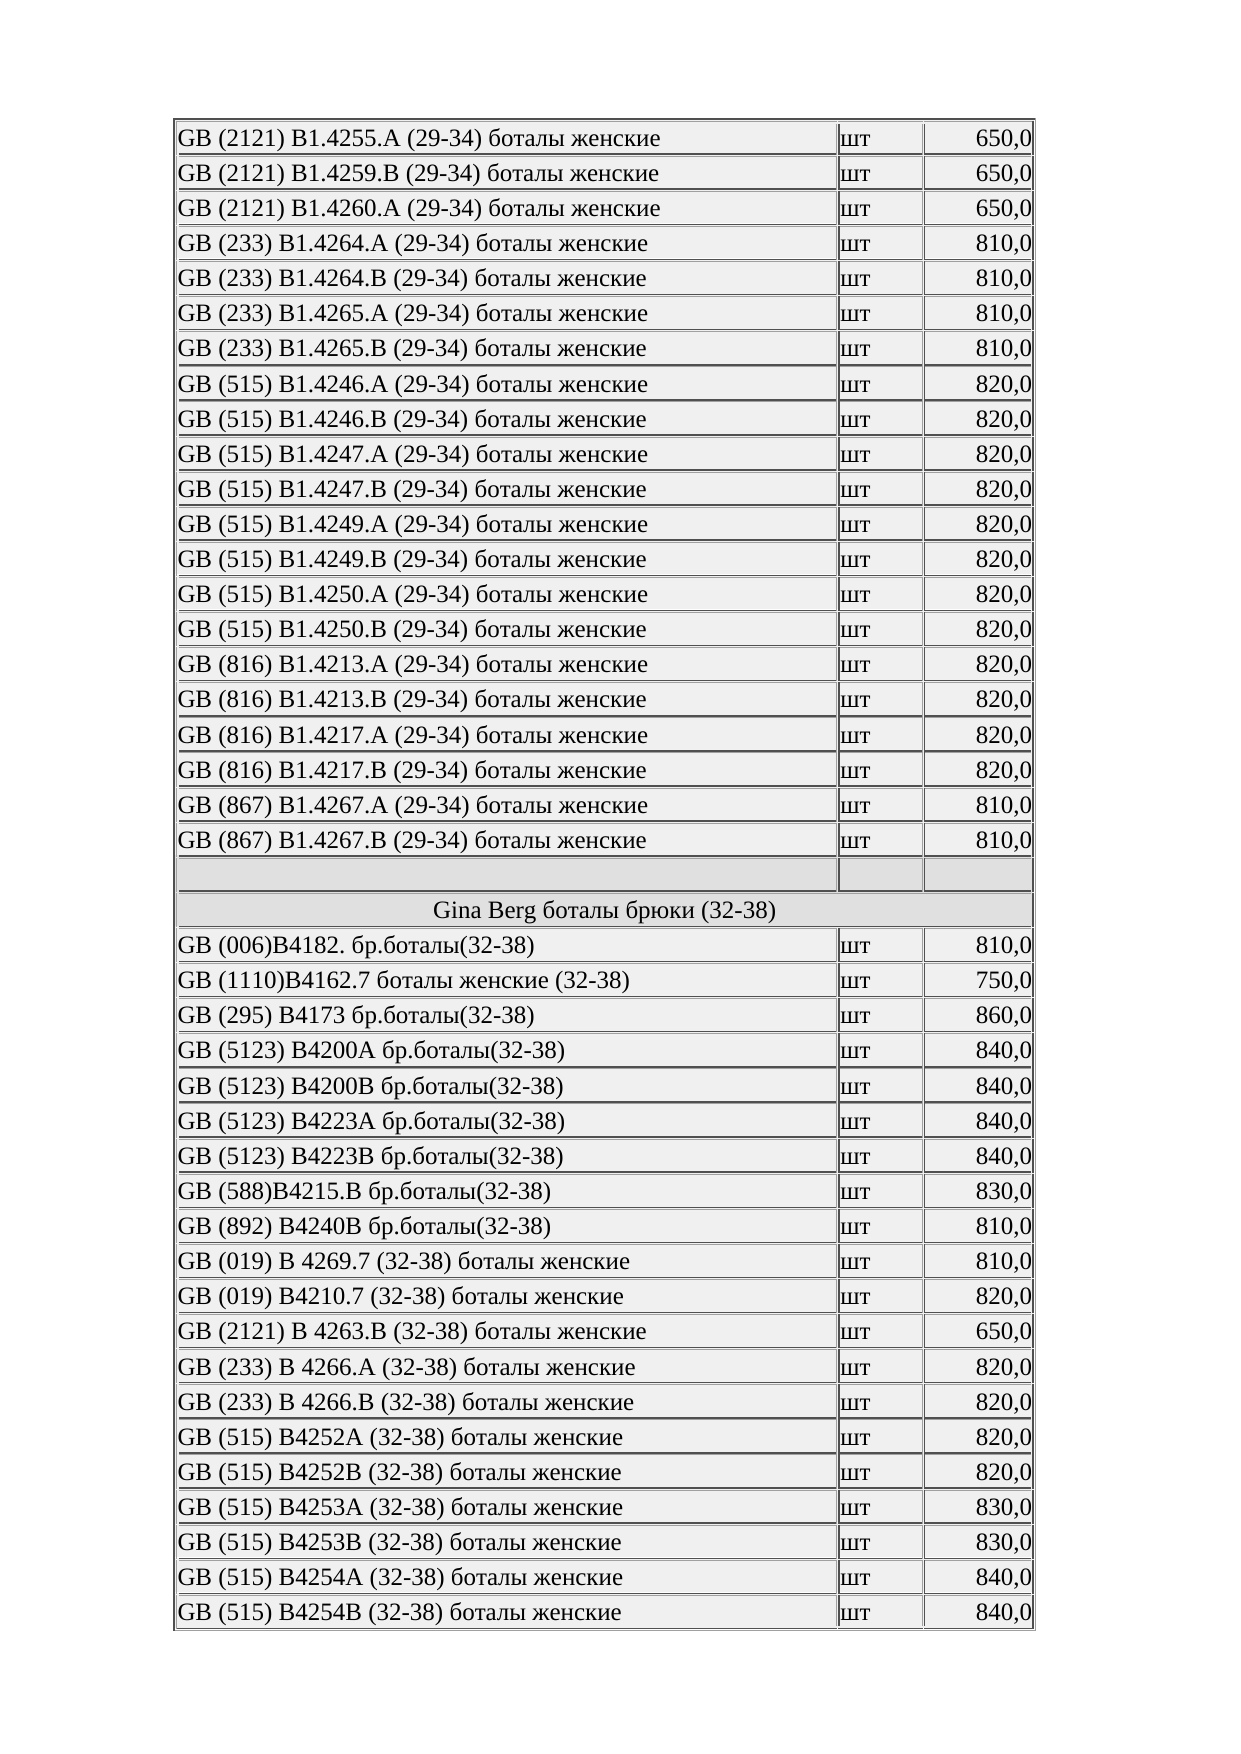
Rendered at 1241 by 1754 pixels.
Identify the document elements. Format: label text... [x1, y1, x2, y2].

table_cell GВ (515) В1.4250.B (29-34) боталы женские [177, 610, 836, 645]
table_cell шт [840, 789, 922, 820]
table_cell 830,0 [925, 1522, 1033, 1557]
table_cell шт [840, 192, 922, 223]
table_cell GВ (2121) В1.4259.B (29-34) боталы женские [177, 153, 836, 188]
table_cell [840, 859, 922, 890]
table_cell 820,0 [925, 715, 1032, 750]
table_cell 650,0 [924, 1312, 1034, 1347]
table_cell GВ (233) В1.4265.B (29-34) боталы женские [175, 329, 838, 364]
table_cell 830,0 [925, 1171, 1033, 1206]
table_cell 820,0 [925, 434, 1033, 469]
table_cell 820,0 [925, 539, 1033, 574]
table_cell 820,0 [925, 610, 1033, 645]
table_cell GВ (2121) В 4263.B (32-38) боталы женские [175, 1312, 838, 1347]
table_cell GB (5123) B4200A бр.боталы(32-38) [175, 1031, 838, 1066]
table_cell GВ (515) В1.4247.A (29-34) боталы женские [177, 434, 836, 469]
table_cell GВ (816) В1.4217.В (29-34) боталы женские [177, 750, 836, 785]
table_cell шт [840, 578, 922, 609]
table_cell 810,0 [925, 1206, 1033, 1241]
table_cell GB (5123) B4223B бр.боталы(32-38) [177, 1136, 836, 1171]
table_cell 820,0 [925, 1417, 1032, 1452]
table_cell 820,0 [925, 469, 1033, 504]
table_cell шт [840, 1561, 922, 1592]
table_cell GВ (515) В1.4249.B (29-34) боталы женские [177, 539, 836, 574]
table_cell 820,0 [924, 1382, 1034, 1417]
table_cell 860,0 [924, 996, 1034, 1031]
table_cell GB (588)B4215.B бр.боталы(32-38) [177, 1171, 836, 1206]
table_cell GВ (515) В1.4246.A (29-34) боталы женские [177, 364, 836, 399]
table_cell GВ (515) В4253B (32-38) боталы женские [177, 1522, 836, 1557]
table_cell GВ (233) В 4266.A (32-38) боталы женские [175, 1347, 838, 1382]
table_cell GВ (515) В1.4246.В (29-34) боталы женские [177, 399, 836, 434]
table_cell GВ (019) В 4269.7 (32-38) боталы женские [177, 1241, 836, 1277]
table_cell GB (892) B4240B бр.боталы(32-38) [177, 1206, 836, 1241]
table_cell [925, 855, 1033, 890]
table_cell 810,0 [925, 820, 1033, 855]
table_cell 650,0 [925, 188, 1033, 223]
table_cell GВ (233) В 4266.B (32-38) боталы женские [175, 1382, 838, 1417]
table_cell шт [840, 1526, 922, 1557]
table_cell GB (5123) B4223A бр.боталы(32-38) [177, 1101, 836, 1136]
table_cell шт [840, 718, 922, 750]
table_cell GВ (233) В1.4265.A (29-34) боталы женские [175, 294, 838, 329]
table_cell 840,0 [924, 1031, 1034, 1066]
table_cell GВ (515) В4253A (32-38) боталы женские [177, 1487, 836, 1522]
table_cell шт [840, 753, 922, 785]
table_cell шт [840, 1350, 922, 1382]
table_cell GВ (515) В4254A (32-38) боталы женские [177, 1558, 836, 1592]
table_cell GВ (816) В1.4213.А (29-34) боталы женские [175, 645, 838, 680]
table_cell шт [840, 367, 922, 399]
table_cell шт [840, 1455, 922, 1487]
table_cell шт [840, 1034, 922, 1066]
table_cell Gina Berg боталы брюки (32-38) [177, 890, 1033, 926]
table_cell 810,0 [925, 1241, 1033, 1277]
table_cell 820,0 [924, 680, 1034, 715]
table_cell GВ (816) В1.4213.В (29-34) боталы женские [175, 680, 838, 715]
table_cell 820,0 [924, 1347, 1034, 1382]
table_cell шт [840, 297, 922, 329]
table_cell 810,0 [925, 785, 1033, 820]
table_cell шт [840, 999, 922, 1031]
table_cell GВ (867) В1.4267.B (29-34) боталы женские [177, 820, 836, 855]
table_cell шт [840, 1245, 922, 1277]
table_cell шт [838, 122, 924, 153]
table_cell 820,0 [924, 645, 1034, 680]
table_cell шт [840, 402, 922, 434]
table_cell 840,0 [925, 1558, 1033, 1592]
table_cell шт [840, 227, 922, 258]
table_cell GB (295) B4173 бр.боталы(32-38) [175, 996, 838, 1031]
table_cell шт [840, 683, 922, 715]
table_cell 830,0 [925, 1487, 1033, 1522]
table_cell GВ (2121) В1.4260.A (29-34) боталы женские [177, 188, 836, 223]
table_cell 840,0 [925, 1101, 1032, 1136]
table_cell шт [838, 1596, 924, 1628]
table_cell GВ (515) В1.4247.B (29-34) боталы женские [177, 469, 836, 504]
table_cell 650,0 [925, 153, 1033, 188]
table_cell 820,0 [925, 1452, 1032, 1487]
table_cell GВ (515) В4252A (32-38) боталы женские [177, 1417, 836, 1452]
table_cell 750,0 [924, 961, 1034, 996]
table_cell шт [840, 473, 922, 504]
table_cell GB (5123) B4200B бр.боталы(32-38) [177, 1066, 836, 1101]
table_cell GB (1110)B4162.7 боталы женские (32-38) [175, 961, 838, 996]
table_cell шт [840, 964, 922, 996]
table_cell шт [840, 1210, 922, 1241]
table_cell шт [840, 332, 922, 364]
table_cell шт [840, 1491, 922, 1522]
table_cell [177, 855, 836, 890]
table_cell шт [840, 1315, 922, 1347]
table_cell GВ (233) В1.4264.B (29-34) боталы женские [177, 259, 836, 294]
table_cell шт [840, 1175, 922, 1206]
table_cell GВ (816) В1.4217.А (29-34) боталы женские [177, 715, 836, 750]
table_cell шт [840, 508, 922, 539]
table_cell 820,0 [925, 750, 1032, 785]
table_cell шт [840, 543, 922, 574]
table_cell 820,0 [924, 1277, 1034, 1312]
table_cell шт [840, 157, 922, 188]
table_cell GВ (515) В4254B (32-38) боталы женские [177, 1593, 838, 1628]
table_cell шт [840, 1420, 922, 1452]
table_cell GВ (867) В1.4267.A (29-34) боталы женские [177, 785, 836, 820]
table_cell 840,0 [925, 1136, 1033, 1171]
table_cell 820,0 [925, 504, 1033, 539]
table_cell шт [840, 1140, 922, 1171]
table_cell GВ (515) В4252B (32-38) боталы женские [177, 1452, 836, 1487]
table_cell шт [840, 613, 922, 645]
table_cell 810,0 [925, 259, 1033, 294]
table_cell GВ (019) В4210.7 (32-38) боталы женские [175, 1277, 838, 1312]
table_cell 650,0 [924, 122, 1032, 153]
table_cell 810,0 [924, 926, 1034, 961]
table_cell шт [840, 929, 922, 961]
table_cell GB (006)B4182. бр.боталы(32-38) [175, 926, 838, 961]
table_cell шт [840, 262, 922, 294]
table_cell шт [840, 1104, 922, 1136]
table_cell GВ (515) В1.4249.A (29-34) боталы женские [177, 504, 836, 539]
table_cell GВ (233) В1.4264.A (29-34) боталы женские [177, 224, 836, 258]
table_cell 840,0 [925, 1066, 1032, 1101]
table_cell 810,0 [925, 224, 1033, 258]
table_cell 820,0 [925, 575, 1033, 609]
table_cell шт [840, 824, 922, 855]
table_cell GВ (2121) В1.4255.A (29-34) боталы женские [177, 120, 838, 153]
table_cell шт [840, 438, 922, 469]
table_cell шт [840, 1280, 922, 1312]
table_cell 810,0 [924, 329, 1034, 364]
table_cell 810,0 [924, 294, 1034, 329]
table_cell 820,0 [925, 399, 1032, 434]
table_cell шт [840, 1385, 922, 1417]
table_cell 840,0 [924, 1593, 1033, 1628]
table_cell 820,0 [925, 364, 1032, 399]
table_cell шт [840, 648, 922, 680]
table_cell GВ (515) В1.4250.A (29-34) боталы женские [177, 575, 836, 609]
table_cell шт [840, 1069, 922, 1101]
